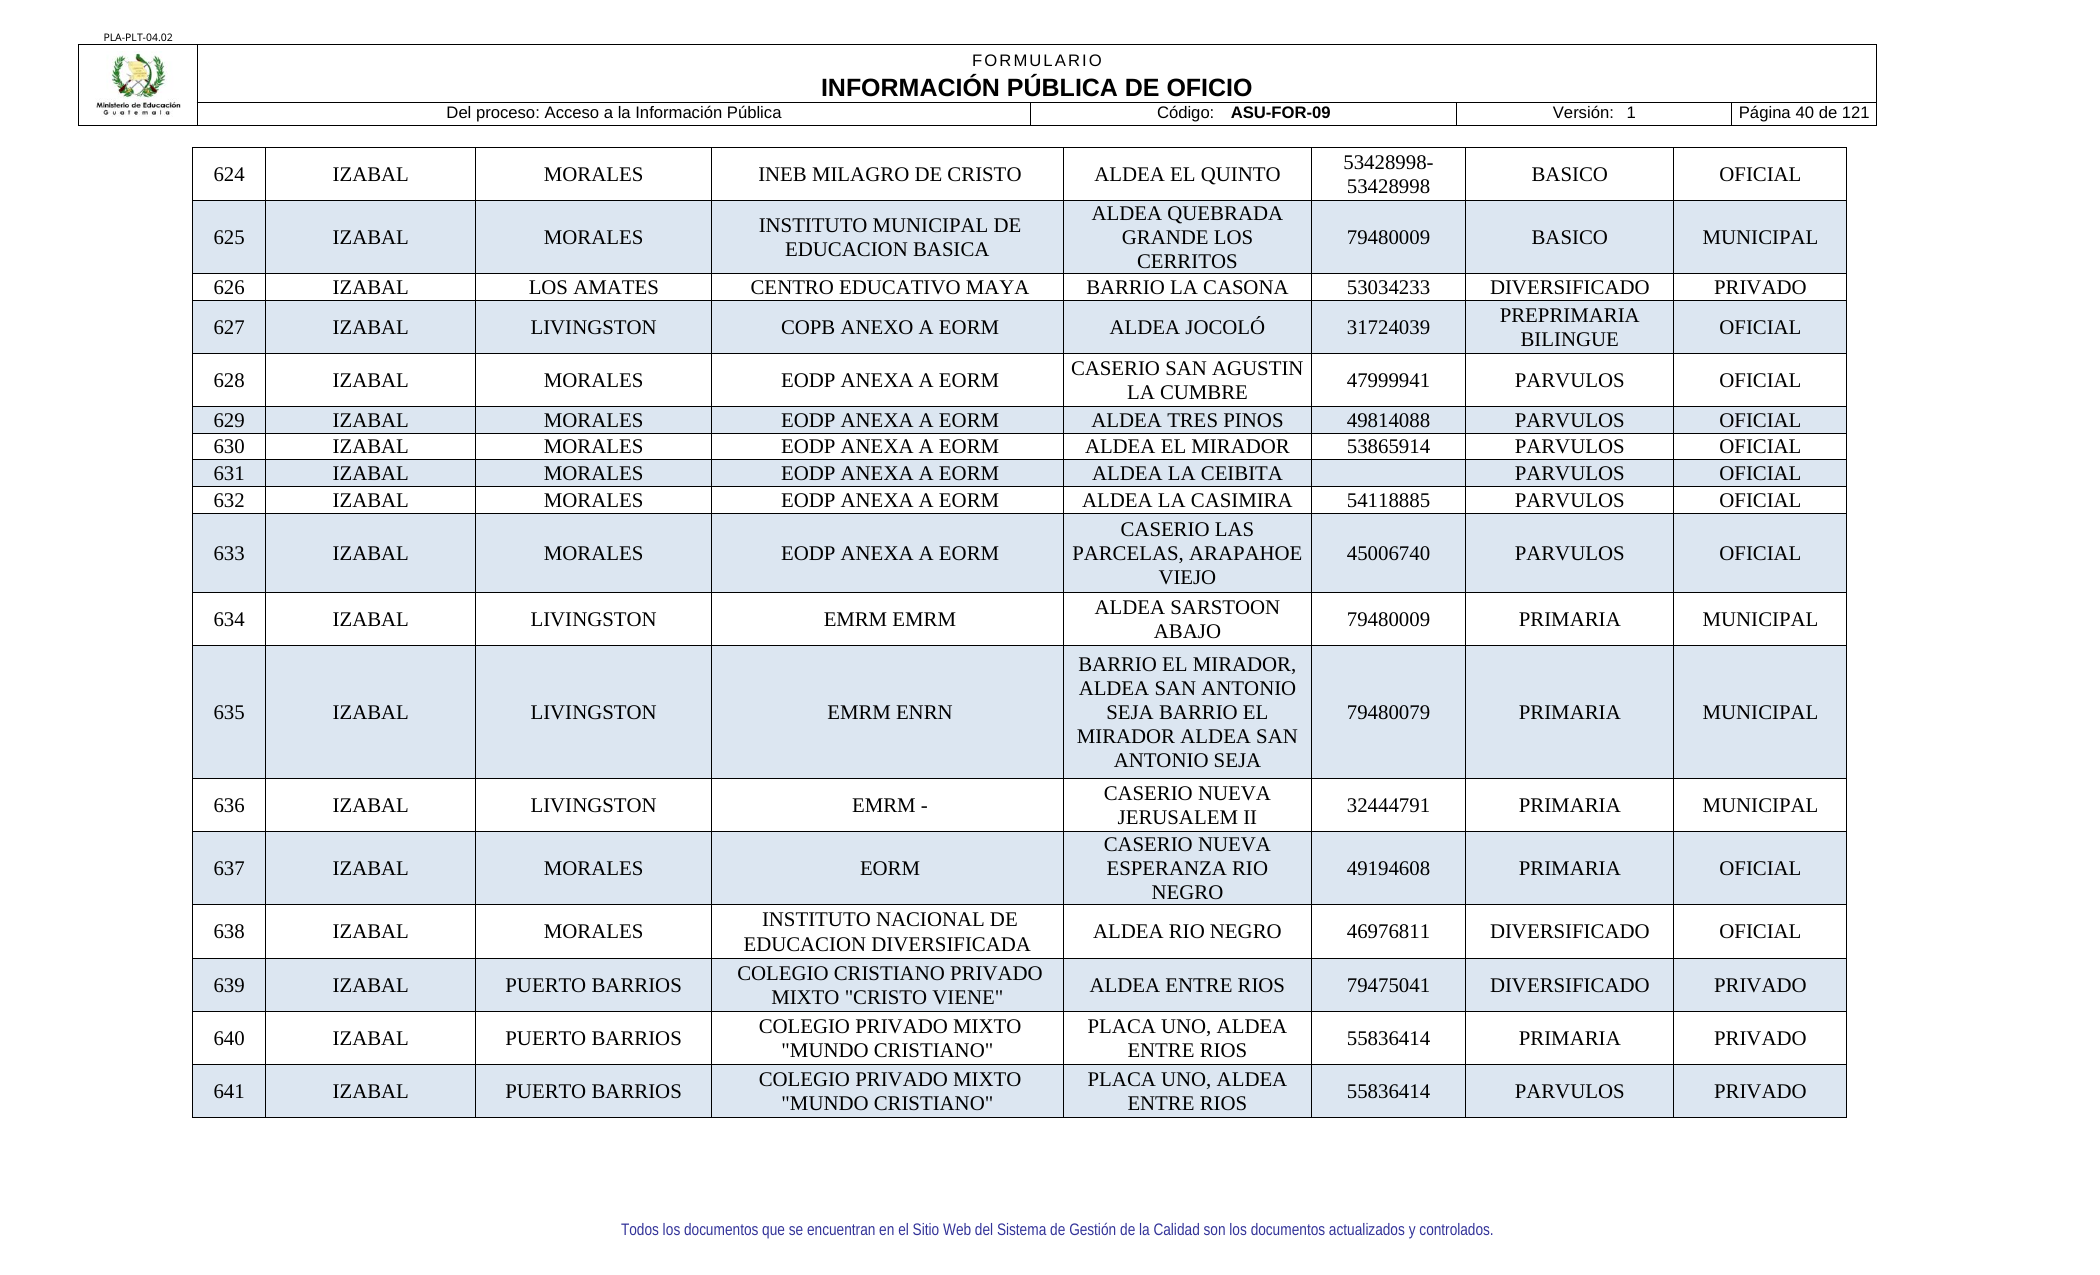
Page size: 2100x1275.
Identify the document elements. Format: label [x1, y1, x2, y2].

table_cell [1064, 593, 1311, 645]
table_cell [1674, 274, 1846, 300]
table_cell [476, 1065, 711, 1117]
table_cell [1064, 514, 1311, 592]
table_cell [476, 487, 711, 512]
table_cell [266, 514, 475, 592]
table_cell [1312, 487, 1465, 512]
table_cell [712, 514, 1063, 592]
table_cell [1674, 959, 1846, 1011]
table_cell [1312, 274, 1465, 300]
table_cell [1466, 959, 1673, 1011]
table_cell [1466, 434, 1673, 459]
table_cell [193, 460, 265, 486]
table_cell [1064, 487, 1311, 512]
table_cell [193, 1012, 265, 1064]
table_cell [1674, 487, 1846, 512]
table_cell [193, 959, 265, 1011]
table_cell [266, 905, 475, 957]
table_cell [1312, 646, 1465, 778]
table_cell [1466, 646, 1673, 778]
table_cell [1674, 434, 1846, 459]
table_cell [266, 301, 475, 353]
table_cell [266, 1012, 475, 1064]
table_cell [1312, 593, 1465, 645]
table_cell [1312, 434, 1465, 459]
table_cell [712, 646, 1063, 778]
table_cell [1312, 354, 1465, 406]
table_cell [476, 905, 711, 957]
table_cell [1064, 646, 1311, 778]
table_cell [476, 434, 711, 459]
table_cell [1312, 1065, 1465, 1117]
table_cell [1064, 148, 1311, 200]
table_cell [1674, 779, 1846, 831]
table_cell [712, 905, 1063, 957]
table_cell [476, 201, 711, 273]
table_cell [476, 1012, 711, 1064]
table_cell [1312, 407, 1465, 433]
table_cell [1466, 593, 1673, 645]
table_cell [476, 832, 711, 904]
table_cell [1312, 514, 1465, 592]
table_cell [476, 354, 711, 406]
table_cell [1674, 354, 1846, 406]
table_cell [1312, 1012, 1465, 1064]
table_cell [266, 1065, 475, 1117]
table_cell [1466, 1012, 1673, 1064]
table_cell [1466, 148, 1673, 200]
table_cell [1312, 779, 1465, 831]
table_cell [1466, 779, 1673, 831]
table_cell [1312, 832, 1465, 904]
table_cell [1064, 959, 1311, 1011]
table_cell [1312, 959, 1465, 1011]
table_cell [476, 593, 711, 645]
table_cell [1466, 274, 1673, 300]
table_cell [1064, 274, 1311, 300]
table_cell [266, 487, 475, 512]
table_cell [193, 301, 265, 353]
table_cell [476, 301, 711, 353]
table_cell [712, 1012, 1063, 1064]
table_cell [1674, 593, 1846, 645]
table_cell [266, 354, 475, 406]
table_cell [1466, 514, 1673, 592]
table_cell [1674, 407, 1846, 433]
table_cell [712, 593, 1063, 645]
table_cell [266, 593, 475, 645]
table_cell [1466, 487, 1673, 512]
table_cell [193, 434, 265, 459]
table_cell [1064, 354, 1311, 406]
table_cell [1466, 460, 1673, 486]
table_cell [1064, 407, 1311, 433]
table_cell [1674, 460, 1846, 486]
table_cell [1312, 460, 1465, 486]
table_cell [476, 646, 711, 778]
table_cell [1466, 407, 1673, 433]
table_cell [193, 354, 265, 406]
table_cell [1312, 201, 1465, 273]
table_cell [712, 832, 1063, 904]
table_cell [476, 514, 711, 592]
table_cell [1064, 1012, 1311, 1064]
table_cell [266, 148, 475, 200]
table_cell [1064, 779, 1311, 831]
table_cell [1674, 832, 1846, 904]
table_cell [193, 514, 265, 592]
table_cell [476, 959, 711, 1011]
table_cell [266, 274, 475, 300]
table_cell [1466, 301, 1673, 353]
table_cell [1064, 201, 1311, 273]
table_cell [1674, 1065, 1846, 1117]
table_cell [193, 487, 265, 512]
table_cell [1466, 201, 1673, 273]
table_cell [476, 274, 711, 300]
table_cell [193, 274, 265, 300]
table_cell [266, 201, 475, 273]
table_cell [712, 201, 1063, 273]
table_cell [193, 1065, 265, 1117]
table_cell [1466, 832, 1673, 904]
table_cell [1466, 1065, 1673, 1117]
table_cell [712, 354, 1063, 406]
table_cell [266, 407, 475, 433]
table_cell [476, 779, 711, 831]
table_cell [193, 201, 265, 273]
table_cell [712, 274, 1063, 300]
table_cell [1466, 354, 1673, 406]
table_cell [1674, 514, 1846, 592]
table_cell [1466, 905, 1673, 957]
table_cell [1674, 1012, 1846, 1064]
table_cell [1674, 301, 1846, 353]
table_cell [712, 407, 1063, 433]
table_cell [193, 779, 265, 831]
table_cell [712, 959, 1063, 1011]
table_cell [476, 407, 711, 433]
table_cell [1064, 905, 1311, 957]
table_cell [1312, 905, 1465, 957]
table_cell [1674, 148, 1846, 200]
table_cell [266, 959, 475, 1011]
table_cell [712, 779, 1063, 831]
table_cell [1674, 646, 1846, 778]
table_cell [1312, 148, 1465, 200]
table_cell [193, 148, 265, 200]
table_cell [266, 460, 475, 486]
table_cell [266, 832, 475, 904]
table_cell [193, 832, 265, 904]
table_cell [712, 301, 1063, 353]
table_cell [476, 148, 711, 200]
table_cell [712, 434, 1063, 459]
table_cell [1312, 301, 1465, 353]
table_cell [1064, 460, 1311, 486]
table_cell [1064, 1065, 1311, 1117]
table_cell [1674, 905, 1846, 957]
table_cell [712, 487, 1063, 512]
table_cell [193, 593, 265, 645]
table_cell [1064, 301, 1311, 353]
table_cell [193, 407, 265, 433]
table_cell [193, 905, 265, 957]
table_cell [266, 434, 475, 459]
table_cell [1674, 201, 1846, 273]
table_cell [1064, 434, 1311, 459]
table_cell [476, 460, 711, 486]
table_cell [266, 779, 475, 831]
picture [95, 51, 181, 117]
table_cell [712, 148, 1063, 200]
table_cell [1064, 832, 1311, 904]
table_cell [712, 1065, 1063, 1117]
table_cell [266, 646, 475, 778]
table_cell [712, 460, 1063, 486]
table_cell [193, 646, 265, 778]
